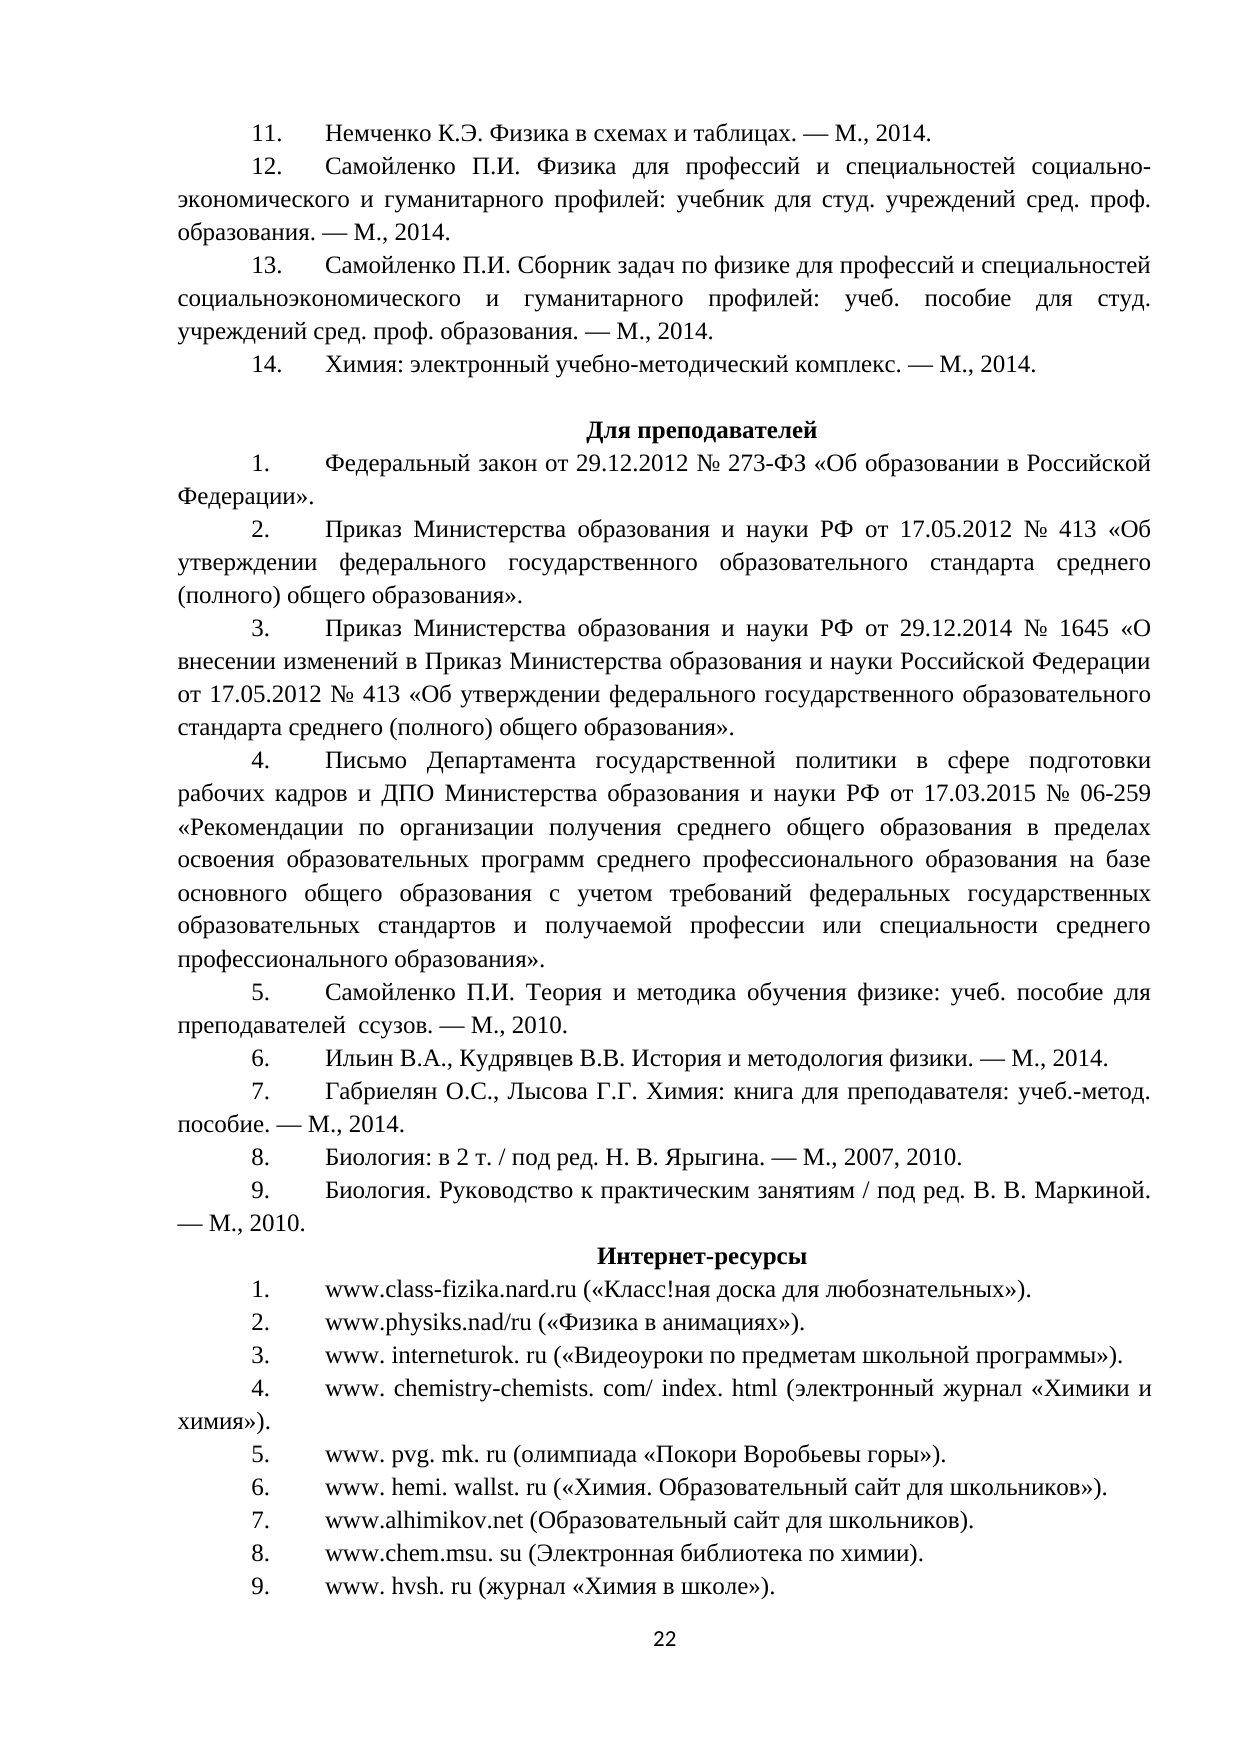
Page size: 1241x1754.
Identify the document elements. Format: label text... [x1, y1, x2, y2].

list Самойленко П.И. Физика для профессий и специальностей социально-экономического и гуманитарного профилей: учебник для студ. учреждений сред. проф. образования. — М., 2014. [177, 151, 1152, 246]
list www.chem.msu. su (Электронная библиотека по химии). [177, 1538, 1152, 1567]
list Самойленко П.И. Теория и методика обучения физике: учеб. пособие для преподавателей ссузов. — М., 2010. [177, 977, 1152, 1038]
list Габриелян О.С., Лысова Г.Г. Химия: книга для преподавателя: учеб.-метод. пособие. — М., 2014. [177, 1076, 1152, 1137]
list www.physiks.nad/ru («Физика в анимациях»). [177, 1307, 1152, 1336]
list Для преподавателей [252, 415, 1152, 444]
list Приказ Министерства образования и науки РФ от 17.05.2012 № 413 «Об утверждении федерального государственного образовательного стандарта среднего (полного) общего образования». [177, 514, 1152, 609]
list Интернет-ресурсы [252, 1241, 1152, 1269]
list Биология. Руководство к практическим занятиям / под ред. В. В. Маркиной. — М., 2010. [177, 1175, 1152, 1237]
list www. interneturok. ru («Видеоуроки по предметам школьной программы»). [177, 1340, 1152, 1369]
list www.class-fizika.nard.ru («Класс!ная доска для любознательных»). [177, 1274, 1152, 1303]
list www.alhimikov.net (Образовательный сайт для школьников). [177, 1505, 1152, 1534]
list Приказ Министерства образования и науки РФ от 29.12.2014 № 1645 «О внесении изменений в Приказ Министерства образования и науки Российской Федерации от 17.05.2012 № 413 «Об утверждении федерального государственного образовательного стандарта среднего (полного) общего образования». [177, 613, 1152, 741]
list Ильин В.А., Кудрявцев В.В. История и методология физики. — М., 2014. [177, 1043, 1152, 1071]
list Самойленко П.И. Сборник задач по физике для профессий и специальностей социальноэкономического и гуманитарного профилей: учеб. пособие для студ. учреждений сред. проф. образования. — М., 2014. [177, 250, 1152, 345]
list www. hvsh. ru (журнал «Химия в школе»). [177, 1571, 1152, 1600]
list www. pvg. mk. ru (олимпиада «Покори Воробьевы горы»). [177, 1439, 1152, 1468]
list Федеральный закон от 29.12.2012 № 273-ФЗ «Об образовании в Российской Федерации». [177, 448, 1152, 510]
list Немченко К.Э. Физика в схемах и таблицах. — М., 2014. [177, 118, 1152, 147]
list www. chemistry-chemists. com/ index. html (электронный журнал «Химики и химия»). [177, 1373, 1152, 1435]
list Письмо Департамента государственной политики в сфере подготовки рабочих кадров и ДПО Министерства образования и науки РФ от 17.03.2015 № 06-259 «Рекомендации по организации получения среднего общего образования в пределах освоения образовательных программ среднего профессионального образования на базе основного общего образования с учетом требований федеральных государственных образовательных стандартов и получаемой профессии или специальности среднего профессионального образования». [177, 746, 1152, 972]
list Химия: электронный учебно-методический комплекс. — М., 2014. [177, 349, 1152, 378]
list Биология: в 2 т. / под ред. Н. В. Ярыгина. — М., 2007, 2010. [177, 1142, 1152, 1171]
list www. hemi. wallst. ru («Химия. Образовательный сайт для школьников»). [177, 1472, 1152, 1501]
